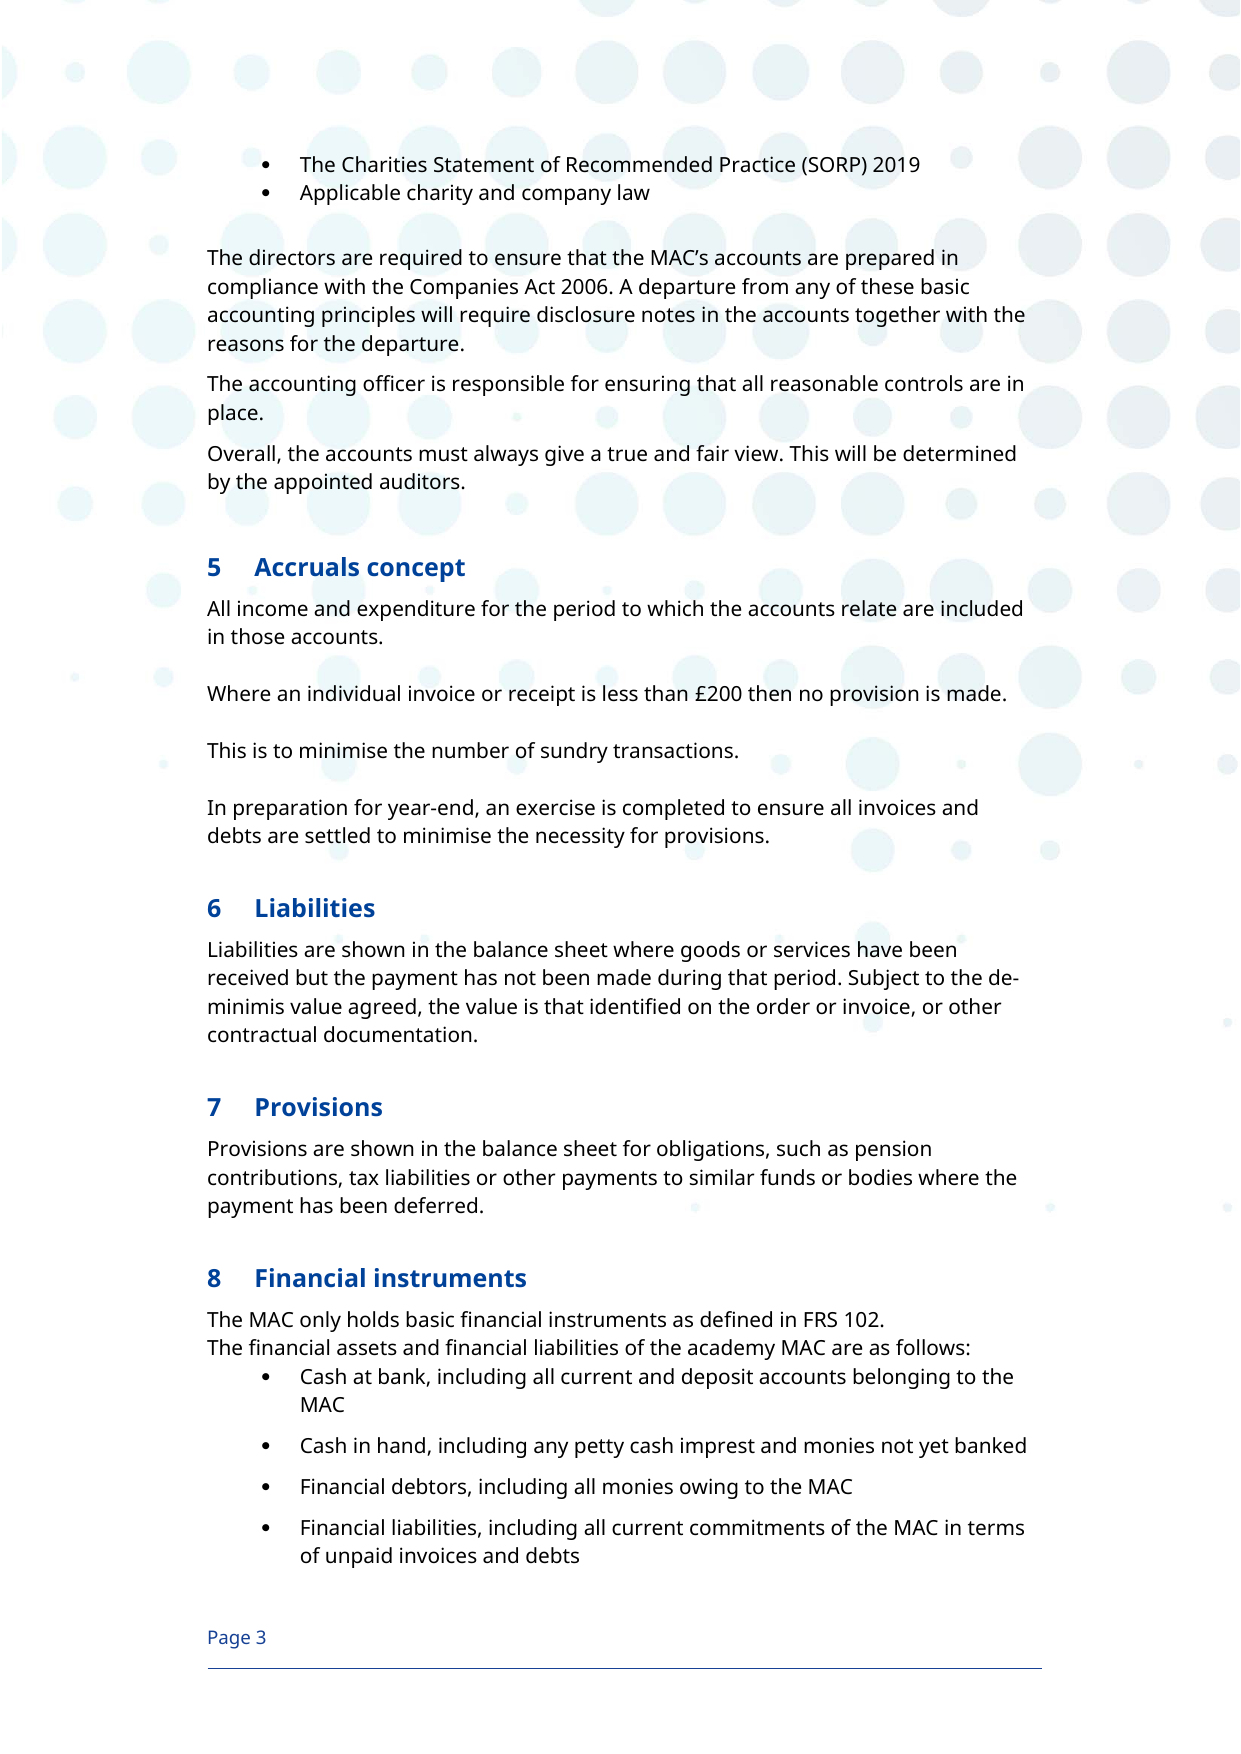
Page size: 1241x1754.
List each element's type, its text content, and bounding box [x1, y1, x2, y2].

text Liabilities are shown in the balance sheet where goods or services have been received but the payment has not been made during that period. Subject to the de-minimis value agreed, the value is that identified on the order or invoice, or other contractual documentation. [207, 935, 1033, 1049]
text All income and expenditure for the period to which the accounts relate are included in those accounts. [207, 594, 1033, 651]
subtitle Financial instruments [207, 1261, 1033, 1294]
text Where an individual invoice or receipt is less than £200 then no provision is made. [207, 679, 1033, 707]
subtitle Liabilities [207, 891, 1033, 925]
list Cash in hand, including any petty cash imprest and monies not yet banked [262, 1431, 1033, 1460]
subtitle Provisions [207, 1090, 1033, 1124]
list The Charities Statement of Recommended Practice (SORP) 2019 [262, 150, 1033, 178]
list Applicable charity and company law [262, 178, 1033, 207]
text The accounting officer is responsible for ensuring that all reasonable controls are in place. [207, 369, 1033, 426]
text The directors are required to ensure that the MAC’s accounts are prepared in compliance with the Companies Act 2006. A departure from any of these basic accounting principles will require disclosure notes in the accounts together with the reasons for the departure. [207, 243, 1033, 357]
picture [1, 0, 1241, 1753]
list Cash at bank, including all current and deposit accounts belonging to the MAC [262, 1362, 1033, 1419]
text The financial assets and financial liabilities of the academy MAC are as follows: [207, 1333, 1033, 1362]
text In preparation for year-end, an exercise is completed to ensure all invoices and debts are settled to minimise the necessity for provisions. [207, 793, 1033, 850]
list Financial liabilities, including all current commitments of the MAC in terms of unpaid invoices and debts [262, 1513, 1033, 1570]
text This is to minimise the number of sundry transactions. [207, 736, 1033, 764]
text Provisions are shown in the balance sheet for obligations, such as pension contributions, tax liabilities or other payments to similar funds or bodies where the payment has been deferred. [207, 1134, 1033, 1219]
text Overall, the accounts must always give a true and fair view. This will be determined by the appointed auditors. [207, 439, 1033, 496]
list Financial debtors, including all monies owing to the MAC [262, 1472, 1033, 1501]
subtitle Accruals concept [207, 549, 1033, 583]
text The MAC only holds basic financial instruments as defined in FRS 102. [207, 1305, 1033, 1333]
